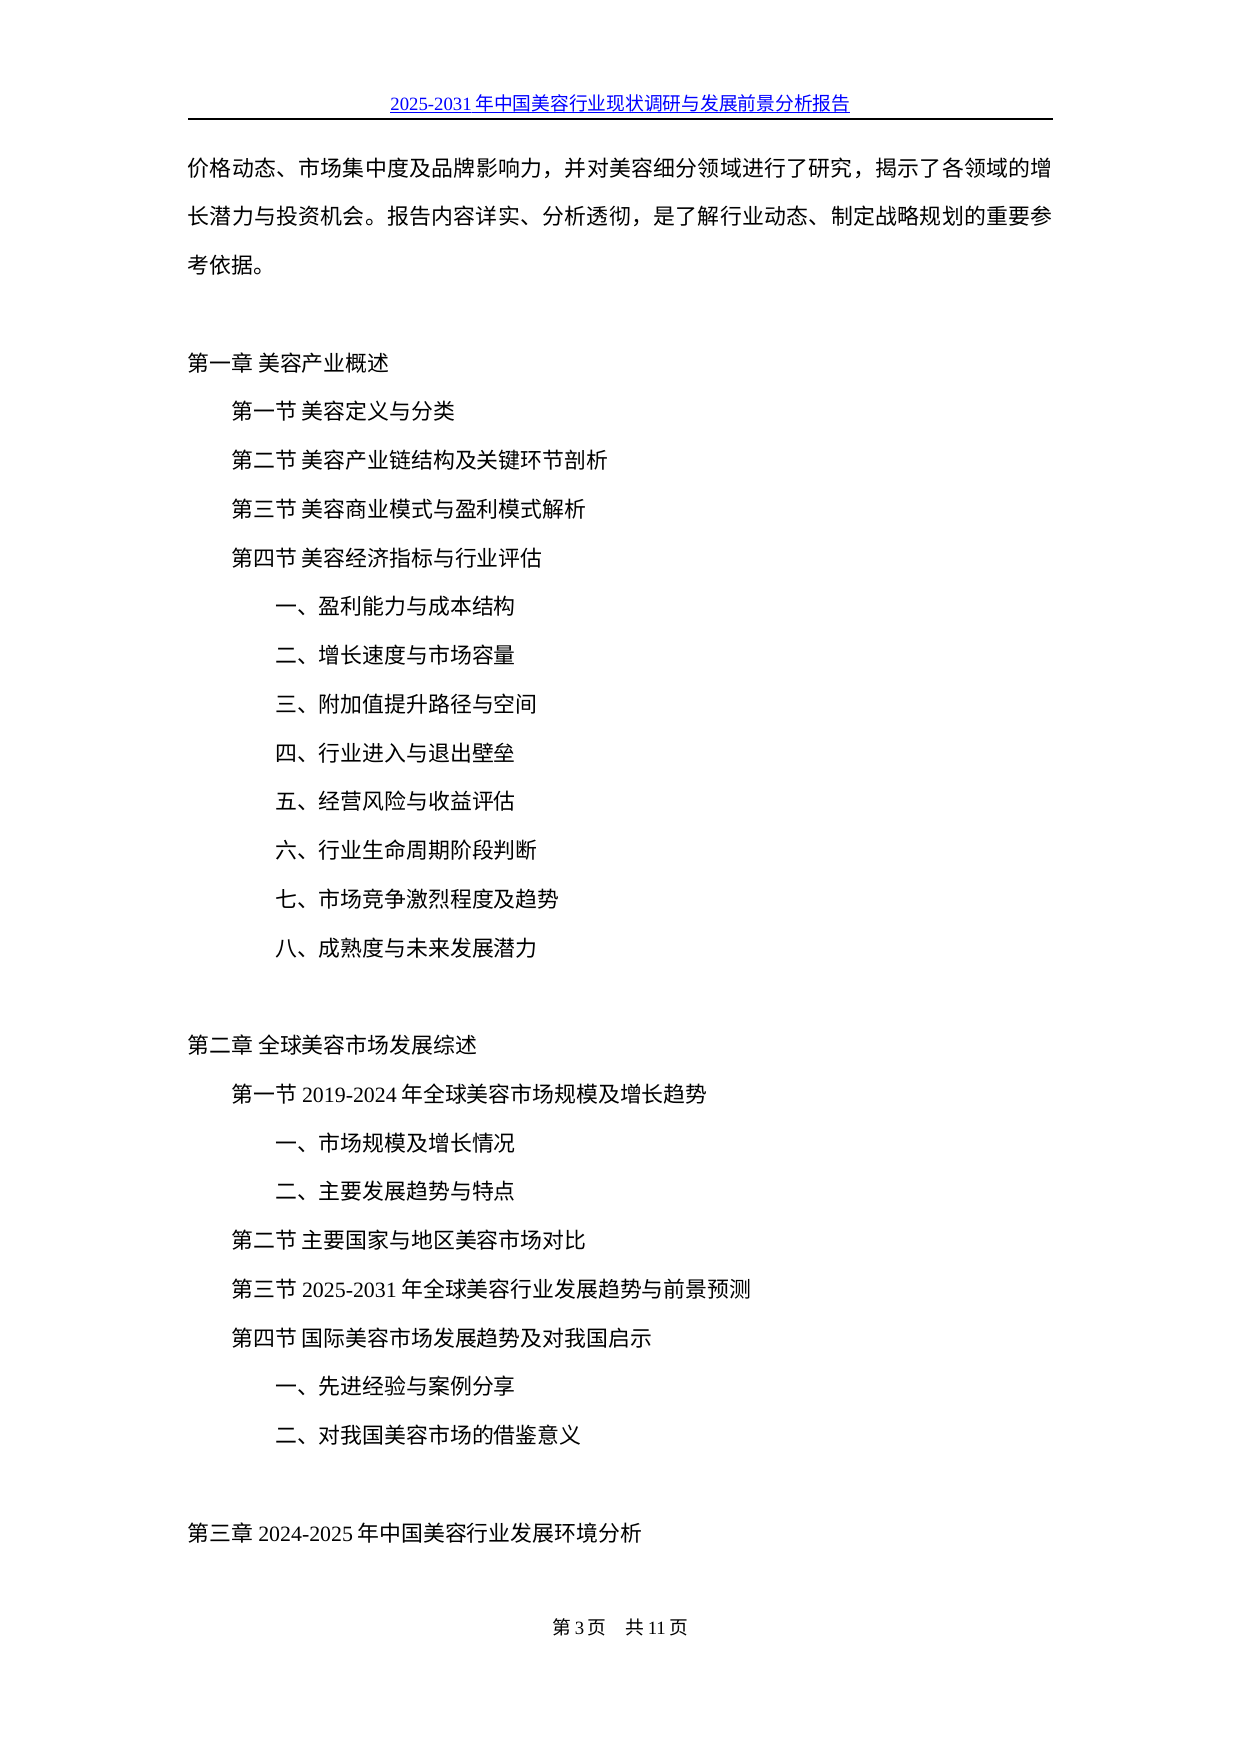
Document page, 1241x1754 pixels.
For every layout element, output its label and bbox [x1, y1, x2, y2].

text [187, 150, 1053, 1548]
